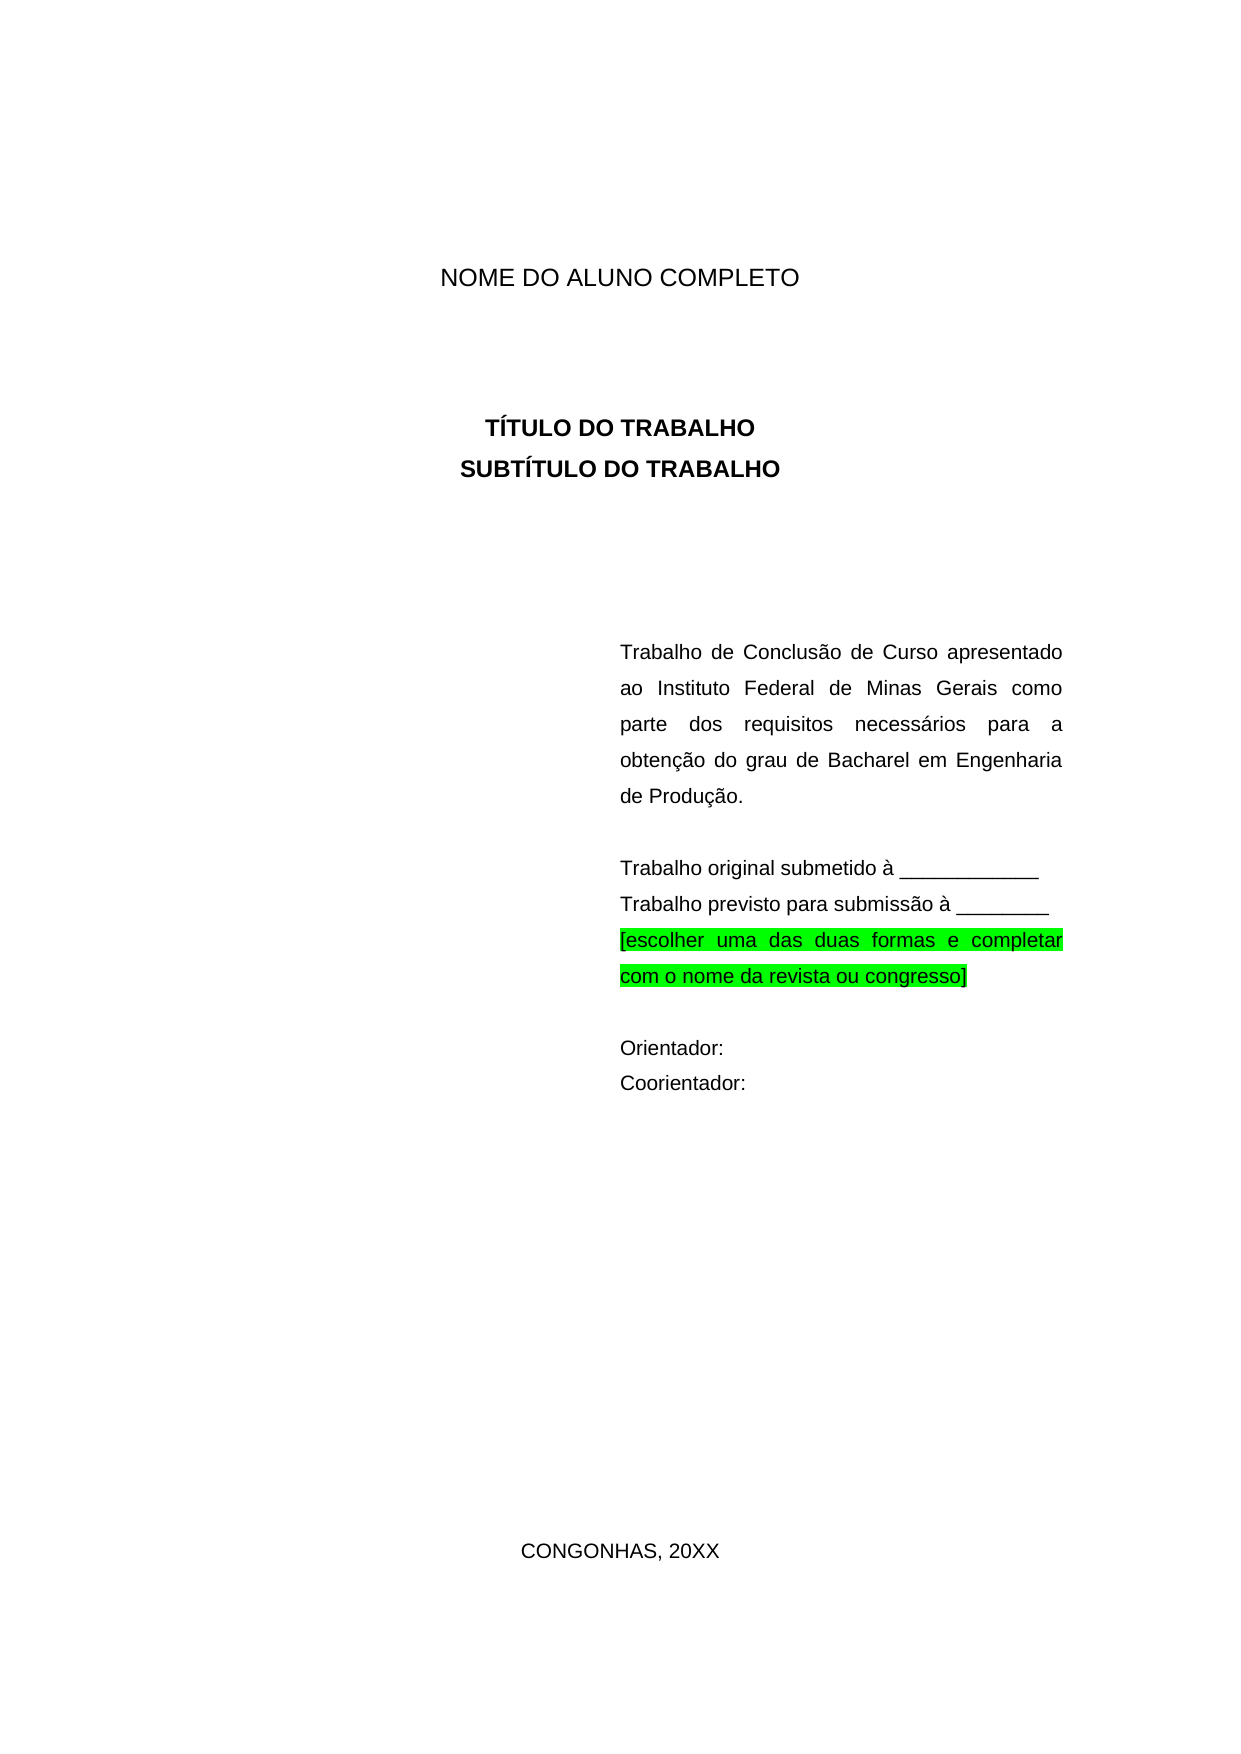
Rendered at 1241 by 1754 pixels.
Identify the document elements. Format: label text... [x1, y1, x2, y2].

text Coorientador: [546, 1071, 1063, 1095]
text [escolher uma das duas formas e completar com o nome da revista ou congresso] [620, 951, 1063, 987]
text TÍTULO DO TRABALHO [177, 413, 1063, 441]
text NOME DO ALUNO COMPLETO [177, 263, 1063, 291]
text Trabalho de Conclusão de Curso apresentado ao Instituto Federal de Minas Gerais como parte dos requisitos necessários para a obtenção do grau de Bacharel em Engenharia de Produção. [620, 640, 1063, 808]
text SUBTÍTULO DO TRABALHO [177, 455, 1063, 482]
text CONGONHAS, 20XX [177, 1538, 1063, 1562]
text Orientador: [546, 1035, 1063, 1059]
text Trabalho original submetido à ____________ [620, 856, 1063, 879]
text Trabalho previsto para submissão à ________ [620, 892, 1063, 916]
